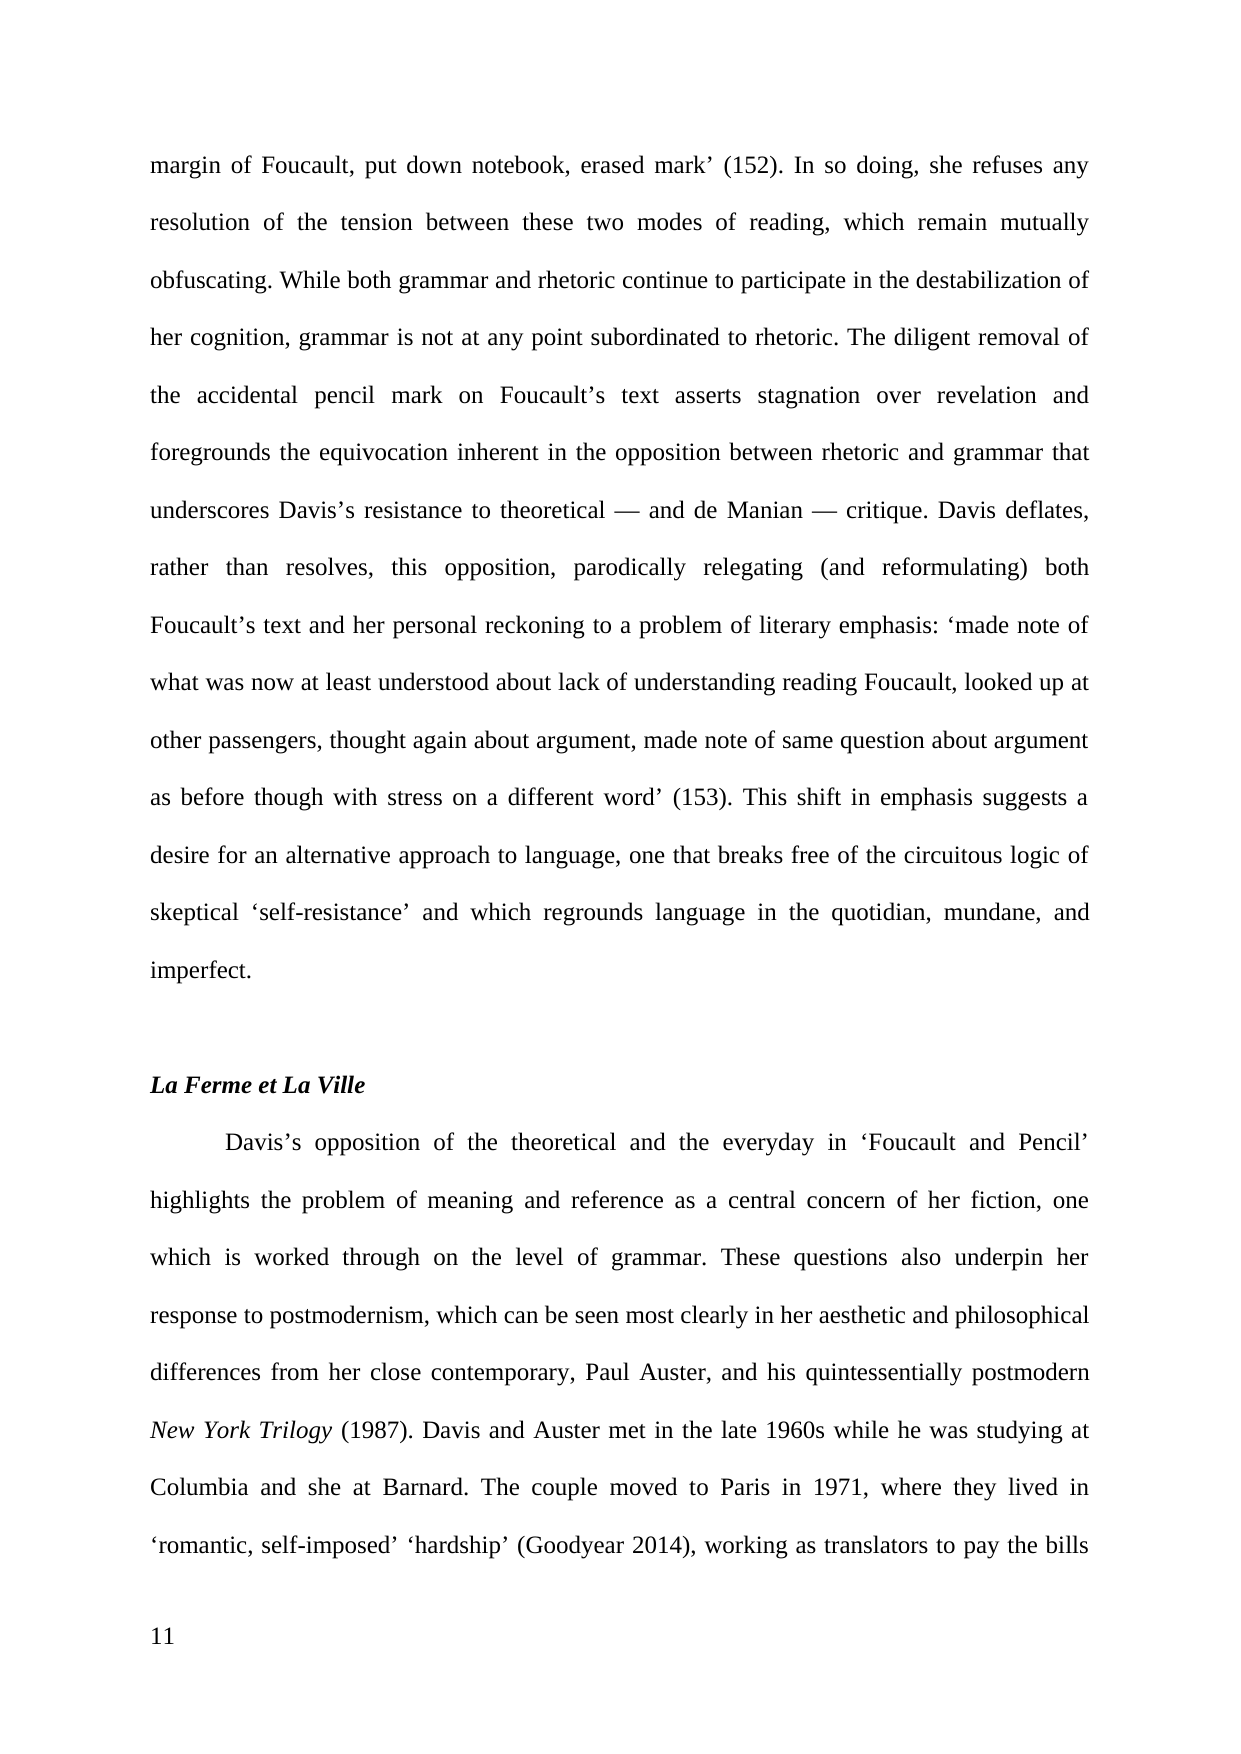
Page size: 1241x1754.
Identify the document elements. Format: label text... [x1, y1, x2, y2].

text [150, 150, 1090, 984]
text La Ferme et La Ville [150, 1070, 1090, 1099]
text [150, 1127, 1090, 1559]
